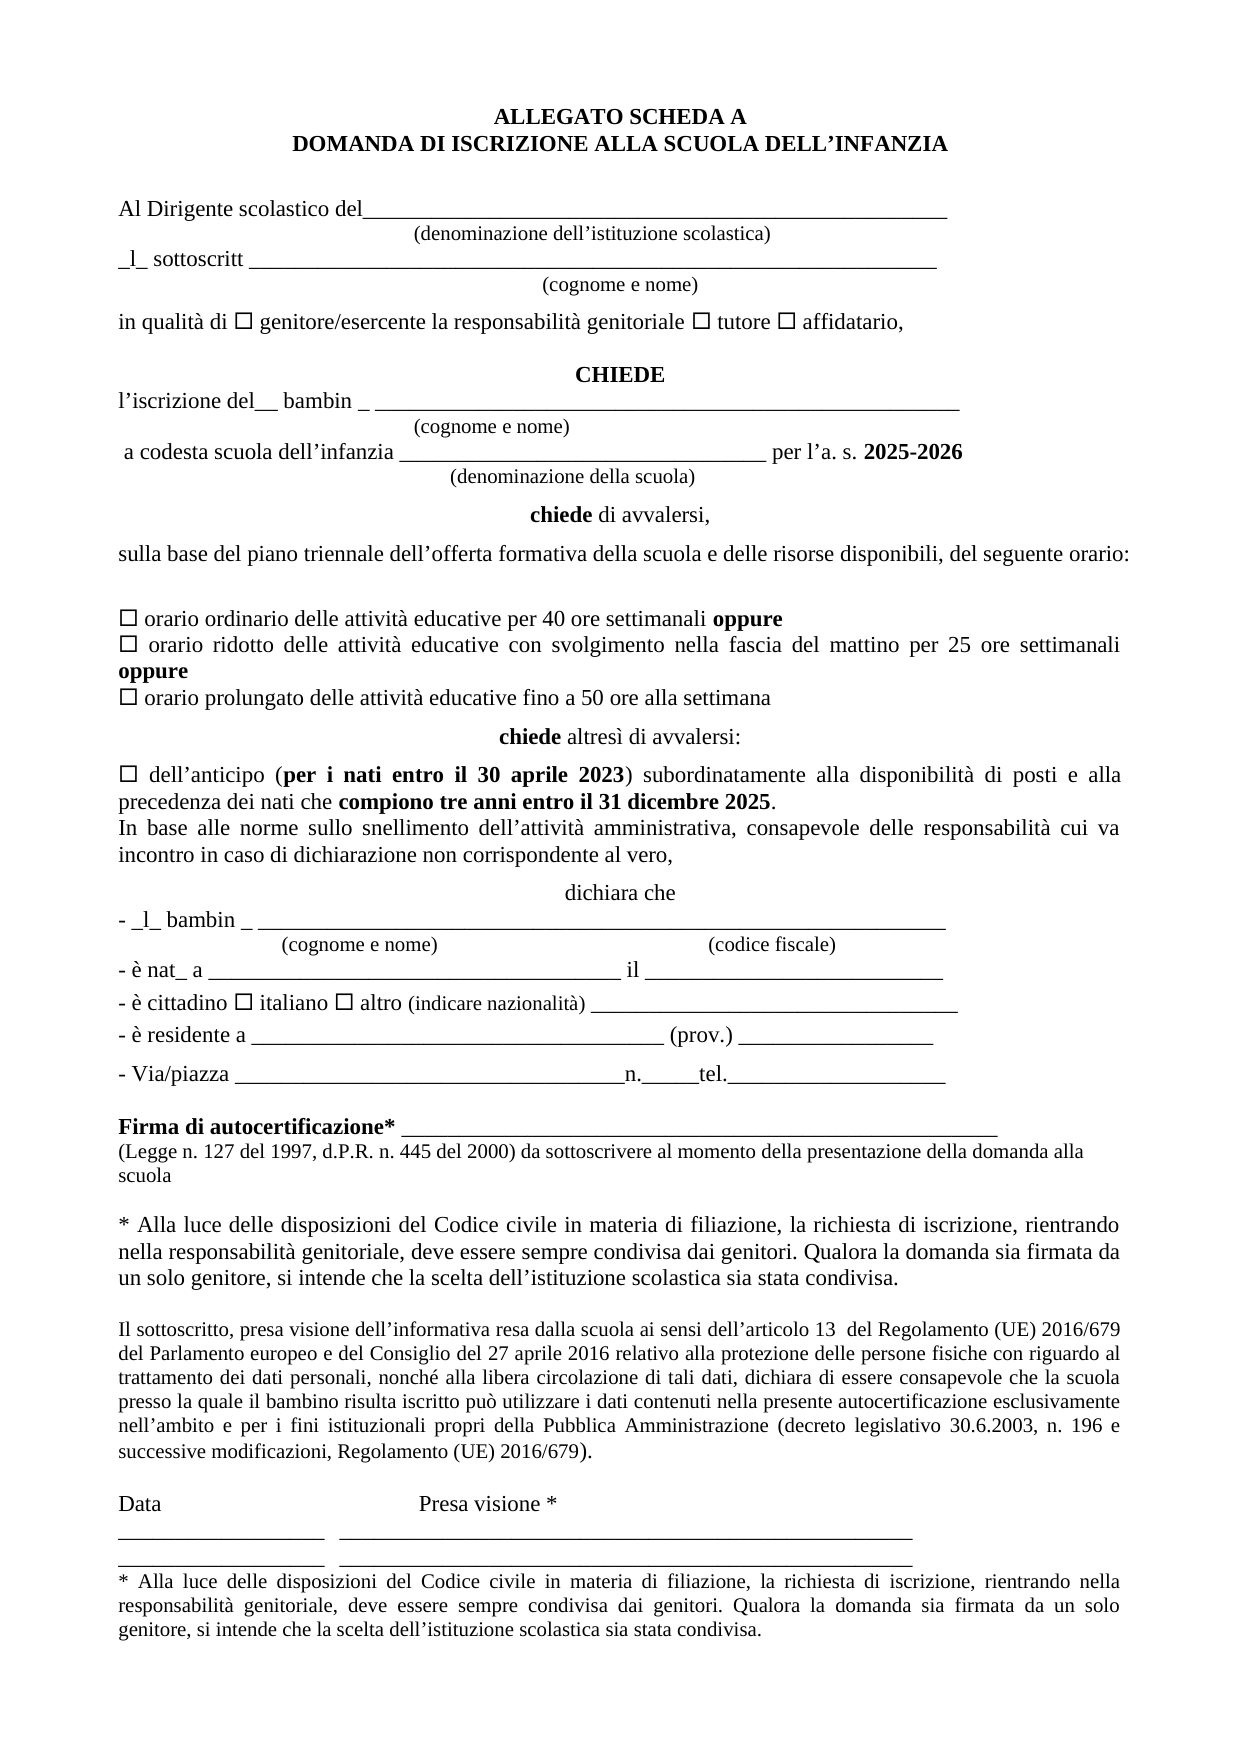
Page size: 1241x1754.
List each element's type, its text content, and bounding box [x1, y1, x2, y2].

text Il sottoscritto, presa visione dell’informativa resa dalla scuola ai sensi dell’articolo 13 del Regolamento (UE) 2016/679 del Parlamento europeo e del Consiglio del 27 aprile 2016 relativo alla protezione delle persone fisiche con riguardo al trattamento dei dati personali, nonché alla libera circolazione di tali dati, dichiara di essere consapevole che la scuola presso la quale il bambino risulta iscritto può utilizzare i dati contenuti nella presente autocertificazione esclusivamente nell’ambito e per i fini istituzionali propri della Pubblica Amministrazione (decreto legislativo 30.6.2003, n. 196 e successive modificazioni, Regolamento (UE) 2016/679). [118, 1317, 1122, 1464]
text dell’anticipo (per i nati entro il 30 aprile 2023) subordinatamente alla disponibilità di posti e alla precedenza dei nati che compiono tre anni entro il 31 dicembre 2025. [118, 762, 1122, 814]
text Firma di autocertificazione* ____________________________________________________ [118, 1113, 1122, 1139]
text chiede di avvalersi, [118, 501, 1122, 527]
text dichiara che [118, 879, 1122, 906]
text - è nat_ a ____________________________________ il __________________________ [118, 956, 1122, 983]
text (Legge n. 127 del 1997, d.P.R. n. 445 del 2000) da sottoscrivere al momento della presentazione della domanda alla scuola [118, 1139, 1122, 1187]
text (cognome e nome) [118, 272, 1122, 296]
text Data Presa visione * [118, 1490, 1122, 1516]
text a codesta scuola dell’infanzia ________________________________ per l’a. s. 2025-2026 [118, 438, 1122, 464]
text DOMANDA DI ISCRIZIONE ALLA SCUOLA DELL’INFANZIA [118, 130, 1122, 156]
text - è residente a ____________________________________ (prov.) _________________ [118, 1021, 1122, 1048]
text (denominazione della scuola) [413, 464, 1122, 488]
text In base alle norme sullo snellimento dell’attività amministrativa, consapevole delle responsabilità cui va incontro in caso di dichiarazione non corrispondente al vero, [118, 814, 1122, 867]
text orario prolungato delle attività educative fino a 50 ore alla settimana [118, 684, 1122, 710]
text chiede altresì di avvalersi: [118, 723, 1122, 749]
text _l_ sottoscritt ____________________________________________________________ [118, 245, 1122, 272]
text * Alla luce delle disposizioni del Codice civile in materia di filiazione, la richiesta di iscrizione, rientrando nella responsabilità genitoriale, deve essere sempre condivisa dai genitori. Qualora la domanda sia firmata da un solo genitore, si intende che la scelta dell’istituzione scolastica sia stata condivisa. [118, 1212, 1122, 1291]
text ALLEGATO SCHEDA A [118, 103, 1122, 130]
text orario ridotto delle attività educative con svolgimento nella fascia del mattino per 25 ore settimanali oppure [118, 631, 1122, 684]
text __________________ __________________________________________________ [118, 1516, 1122, 1543]
text __________________ __________________________________________________ [118, 1543, 1122, 1569]
text Al Dirigente scolastico del___________________________________________________ [118, 195, 1122, 221]
text * Alla luce delle disposizioni del Codice civile in materia di filiazione, la richiesta di iscrizione, rientrando nella responsabilità genitoriale, deve essere sempre condivisa dai genitori. Qualora la domanda sia firmata da un solo genitore, si intende che la scelta dell’istituzione scolastica sia stata condivisa. [118, 1569, 1122, 1641]
text in qualità di genitore/esercente la responsabilità genitoriale tutore affidatario, [118, 308, 1122, 335]
text CHIEDE [118, 361, 1122, 387]
text (denominazione dell’istituzione scolastica) [340, 221, 1122, 245]
text orario ordinario delle attività educative per 40 ore settimanali oppure [118, 605, 1122, 631]
text - Via/piazza __________________________________n._____tel.___________________ [118, 1060, 1122, 1087]
text sulla base del piano triennale dell’offerta formativa della scuola e delle risorse disponibili, del seguente orario: [118, 539, 1137, 566]
text (cognome e nome) (codice fiscale) [192, 932, 1122, 956]
text - è cittadino italiano altro (indicare nazionalità) ________________________________ [118, 989, 1122, 1015]
text - _l_ bambin _ ____________________________________________________________ [118, 906, 1122, 932]
text (cognome e nome) [340, 414, 1122, 438]
text l’iscrizione del__ bambin _ ___________________________________________________ [118, 387, 1122, 414]
